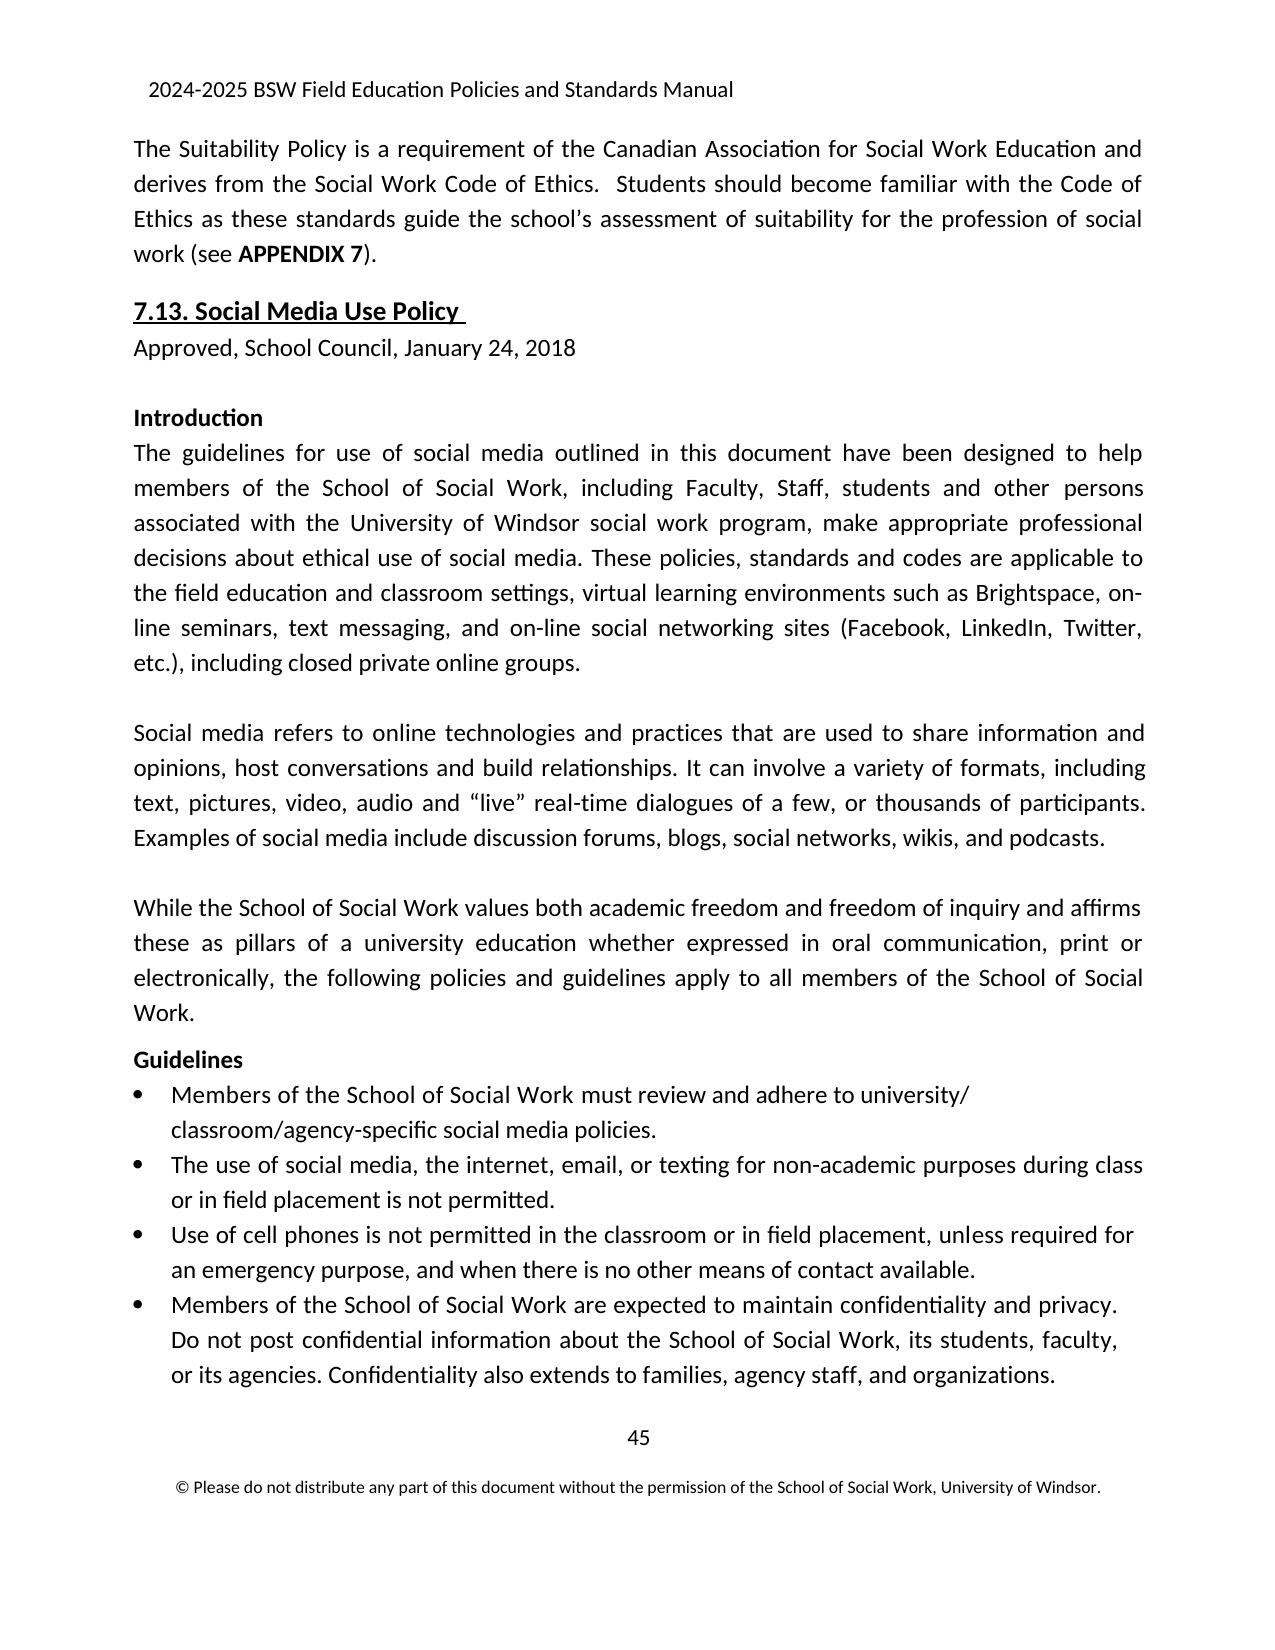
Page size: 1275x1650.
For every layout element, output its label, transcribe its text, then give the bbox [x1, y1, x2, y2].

subtitle 7.13. Social Media Use Policy [133, 294, 1144, 327]
text The guidelines for use of social media outlined in this document have been designed to help members of the School of Social Work, including Faculty, Staff, students and other persons associated with the University of Windsor social work program, make appropriate professional decisions about ethical use of social media. These policies, standards and codes are applicable to the field education and classroom settings, virtual learning environments such as Brightspace, on-line seminars, text messaging, and on-line social networking sites (Facebook, LinkedIn, Twitter, etc.), including closed private online groups. [133, 437, 1144, 678]
text The Suitability Policy is a requirement of the Canadian Association for Social Work Education and derives from the Social Work Code of Ethics. Students should become familiar with the Code of Ethics as these standards guide the school’s assessment of suitability for the profession of social work (see APPENDIX 7). [133, 133, 1144, 269]
text While the School of Social Work values both academic freedom and freedom of inquiry and affirms these as pillars of a university education whether expressed in oral communication, print or electronically, the following policies and guidelines apply to all members of the School of Social Work. [133, 892, 1144, 1028]
list Members of the School of Social Work must review and adhere to university/ classroom/agency-specific social media policies. [133, 1079, 1143, 1145]
text Approved, School Council, January 24, 2018 [133, 332, 1146, 363]
text Guidelines [133, 1044, 1146, 1075]
text Social media refers to online technologies and practices that are used to share information and opinions, host conversations and build relationships. It can involve a variety of formats, including text, pictures, video, audio and “live” real-time dialogues of a few, or thousands of participants. Examples of social media include discussion forums, blogs, social networks, wikis, and podcasts. [133, 717, 1146, 853]
list Members of the School of Social Work are expected to maintain confidentiality and privacy. Do not post confidential information about the School of Social Work, its students, faculty, or its agencies. Confidentiality also extends to families, agency staff, and organizations. [133, 1289, 1118, 1390]
text Introduction [133, 402, 1146, 433]
list Use of cell phones is not permitted in the classroom or in field placement, unless required for an emergency purpose, and when there is no other means of contact available. [133, 1219, 1134, 1285]
list The use of social media, the internet, email, or texting for non-academic purposes during class or in field placement is not permitted. [133, 1149, 1146, 1215]
